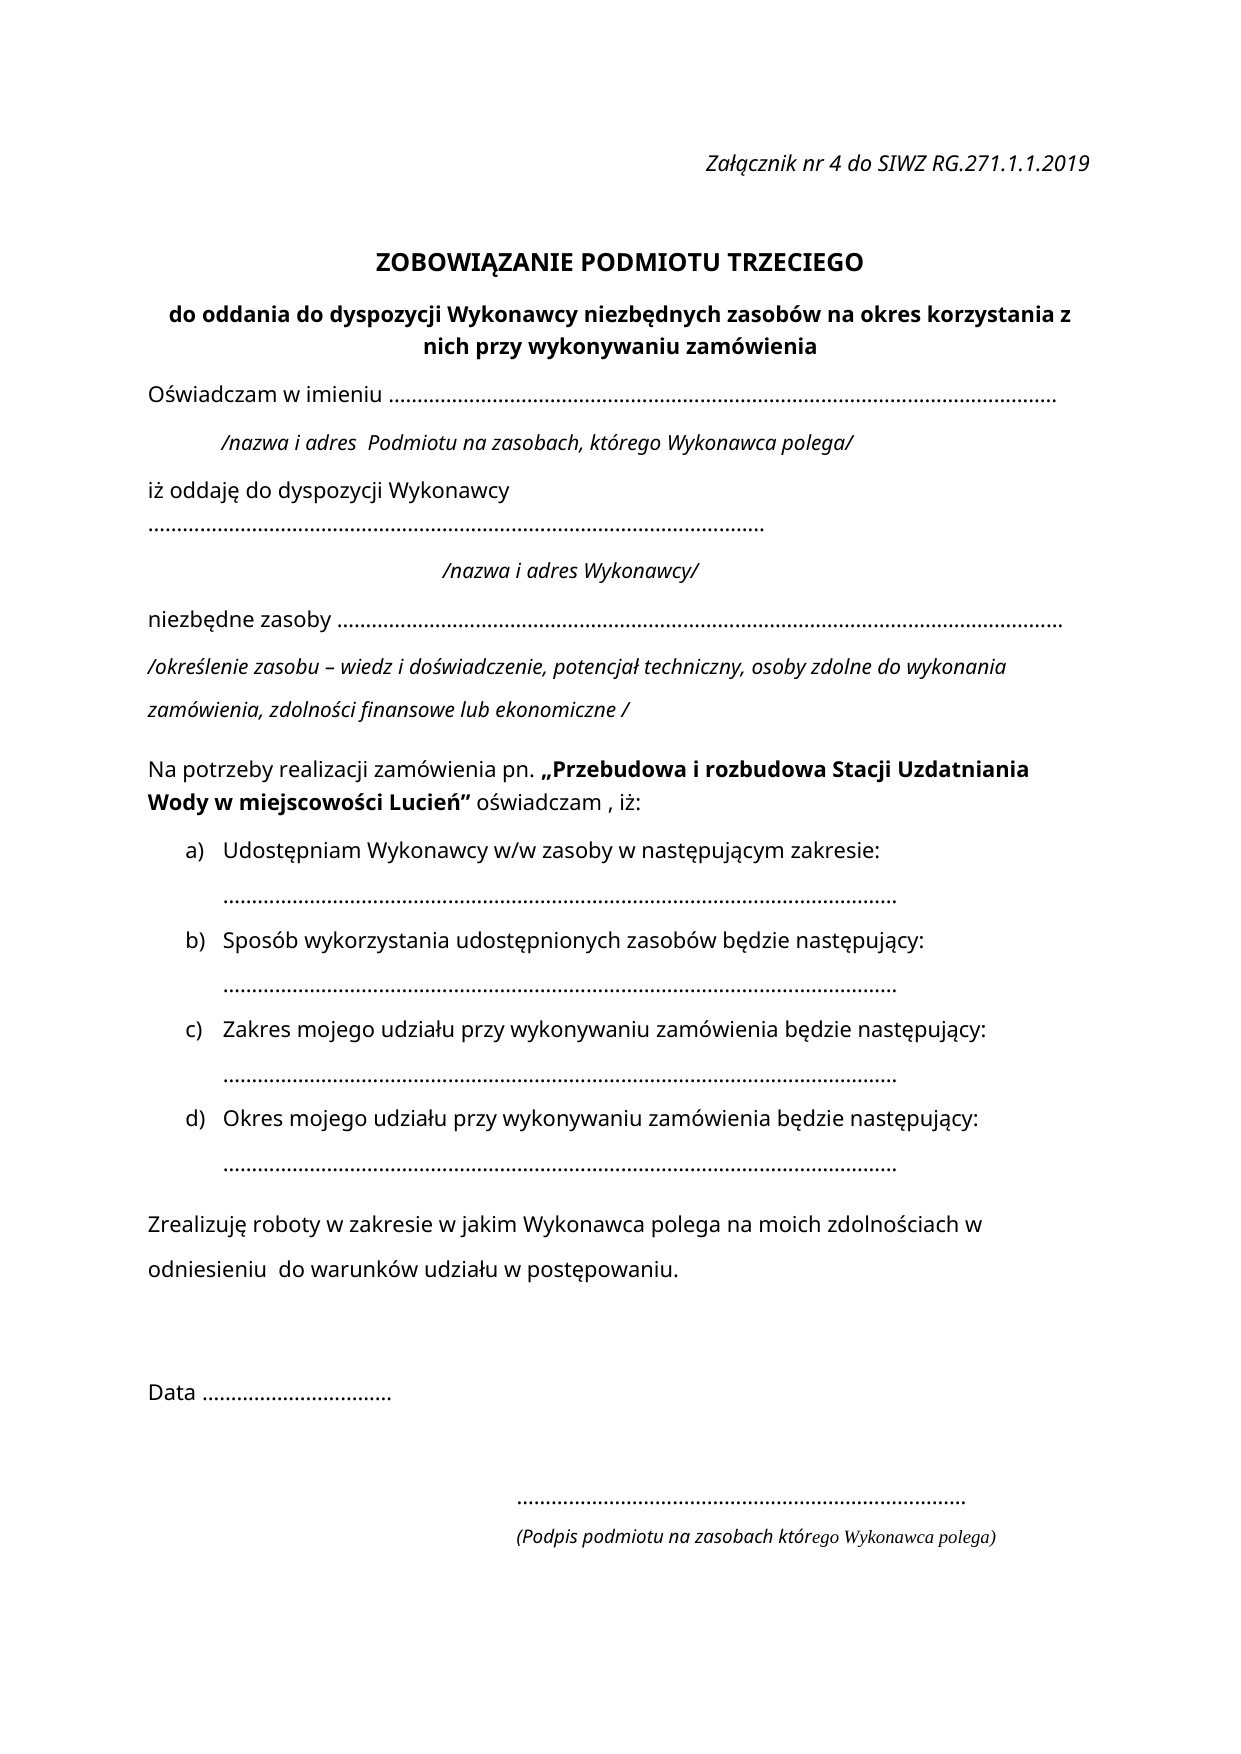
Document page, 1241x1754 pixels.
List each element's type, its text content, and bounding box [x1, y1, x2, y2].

text iż oddaję do dyspozycji Wykonawcy …………………………………………………………………………………………….. [148, 476, 1093, 537]
text niezbędne zasoby ……………………………………………………………………………………………………………… [148, 604, 1093, 633]
text Zrealizuję roboty w zakresie w jakim Wykonawca polega na moich zdolnościach w odniesieniu do warunków udziału w postępowaniu. [148, 1209, 1093, 1284]
text Na potrzeby realizacji zamówienia pn. „Przebudowa i rozbudowa Stacji Uzdatniania Wody w miejscowości Lucień” oświadczam , iż: [148, 754, 1093, 816]
text Data …………………………… [148, 1377, 1093, 1407]
list Sposób wykorzystania udostępnionych zasobów będzie następujący: [185, 924, 1093, 954]
list ……………………………………………………………………………………………………… [223, 1148, 1093, 1178]
text Załącznik nr 4 do SIWZ RG.271.1.1.2019 [148, 148, 1093, 177]
text Oświadczam w imieniu …………………………………………………………………………………………………….. [148, 379, 1093, 409]
list ……………………………………………………………………………………………………… [223, 1059, 1093, 1088]
list ……………………………………………………………………………………………………… [223, 880, 1093, 910]
text …………………………………………………………………… (Podpis podmiotu na zasobach którego Wykonawca polega) [516, 1438, 1093, 1549]
list ……………………………………………………………………………………………………… [223, 969, 1093, 999]
list Udostępniam Wykonawcy w/w zasoby w następującym zakresie: [185, 835, 1093, 865]
text /określenie zasobu – wiedz i doświadczenie, potencjał techniczny, osoby zdolne do wykonania zamówienia, zdolności finansowe lub ekonomiczne / [148, 652, 1093, 723]
text do oddania do dyspozycji Wykonawcy niezbędnych zasobów na okres korzystania z nich przy wykonywaniu zamówienia [148, 298, 1093, 360]
text /nazwa i adres Podmiotu na zasobach, którego Wykonawca polega/ [148, 428, 1093, 457]
list Zakres mojego udziału przy wykonywaniu zamówienia będzie następujący: [185, 1014, 1093, 1044]
text /nazwa i adres Wykonawcy/ [148, 556, 1093, 585]
list Okres mojego udziału przy wykonywaniu zamówienia będzie następujący: [185, 1103, 1093, 1133]
text ZOBOWIĄZANIE PODMIOTU TRZECIEGO [148, 245, 1093, 279]
